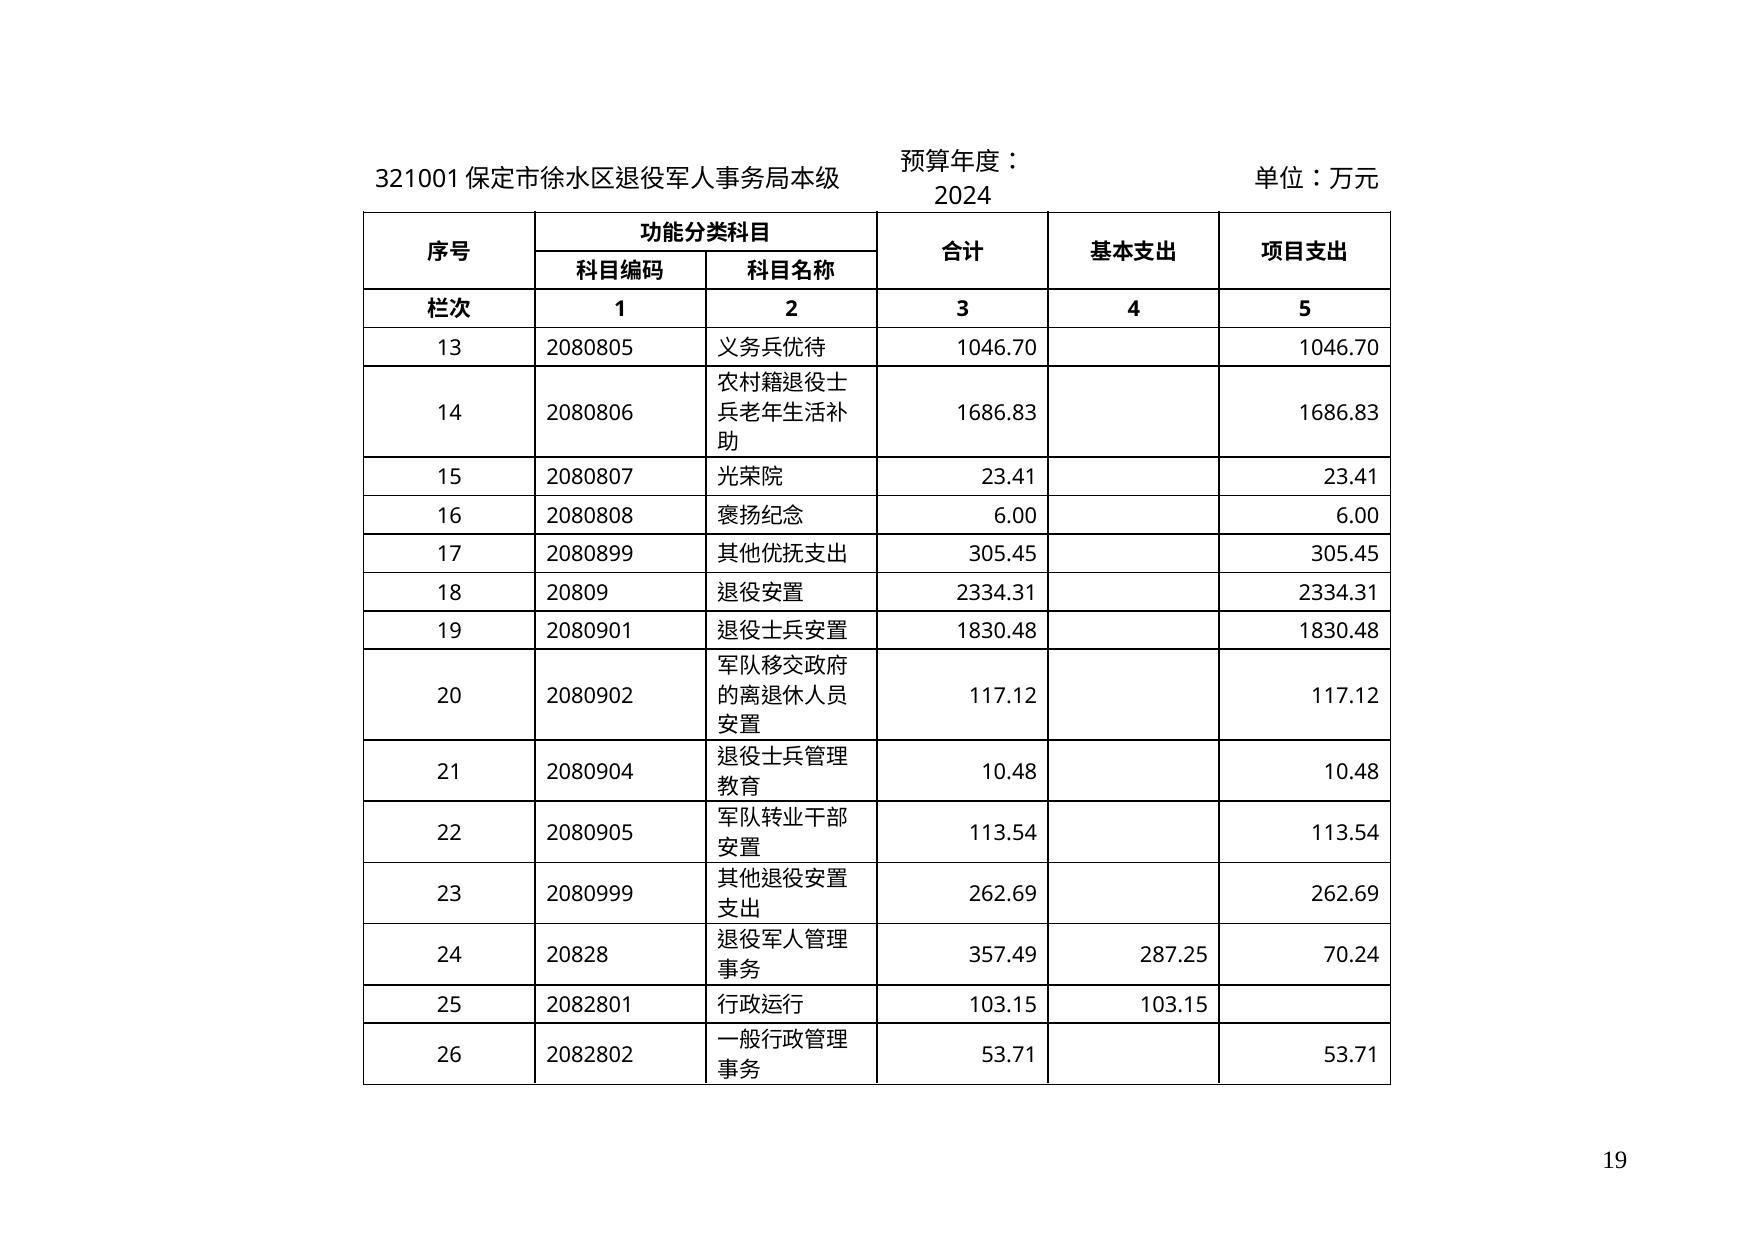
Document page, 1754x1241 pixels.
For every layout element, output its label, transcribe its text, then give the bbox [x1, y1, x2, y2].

table_cell 1830.48 [878, 612, 1047, 648]
table_cell 2080807 [536, 458, 705, 494]
table_cell 262.69 [878, 863, 1047, 923]
table_cell 1046.70 [1220, 328, 1390, 365]
table_cell 2080805 [536, 328, 705, 365]
table_cell [1049, 535, 1218, 571]
table_cell 53.71 [1220, 1024, 1390, 1083]
table_cell 3 [878, 290, 1047, 327]
table_cell 农村籍退役士兵老年生活补助 [707, 367, 876, 456]
table_cell [1049, 496, 1218, 533]
table_cell 其他优抚支出 [707, 535, 876, 571]
table_cell 103.15 [878, 986, 1047, 1022]
table_cell [1049, 863, 1218, 923]
table_cell 4 [1049, 290, 1218, 327]
table_cell 22 [364, 802, 534, 862]
table_cell 2080901 [536, 612, 705, 648]
table_cell 功能分类科目 [536, 213, 876, 250]
table_cell 2080806 [536, 367, 705, 456]
table_cell 103.15 [1049, 986, 1218, 1022]
table_cell 16 [364, 496, 534, 533]
table_cell 2080905 [536, 802, 705, 862]
table_cell 科目名称 [707, 252, 876, 288]
table_cell 褒扬纪念 [707, 496, 876, 533]
table_cell 113.54 [878, 802, 1047, 862]
table_cell 70.24 [1220, 924, 1390, 984]
table_cell 光荣院 [707, 458, 876, 494]
table_cell 53.71 [878, 1024, 1047, 1083]
table_cell 1686.83 [878, 367, 1047, 456]
table_cell 26 [364, 1024, 534, 1083]
table_cell [1049, 328, 1218, 365]
table_cell 1 [536, 290, 705, 327]
table_cell 退役军人管理事务 [707, 924, 876, 984]
table_cell [1049, 741, 1218, 800]
table_cell 其他退役安置支出 [707, 863, 876, 923]
table_cell 24 [364, 924, 534, 984]
table_cell 1830.48 [1220, 612, 1390, 648]
table_cell 262.69 [1220, 863, 1390, 923]
table_cell 18 [364, 573, 534, 610]
table_cell 项目支出 [1220, 213, 1390, 288]
table_cell 13 [364, 328, 534, 365]
table_cell 2080999 [536, 863, 705, 923]
table_cell 军队转业干部安置 [707, 802, 876, 862]
table_cell 2082801 [536, 986, 705, 1022]
table_cell [1049, 612, 1218, 648]
table_cell 退役士兵管理教育 [707, 741, 876, 800]
table_cell 合计 [878, 213, 1047, 288]
table_cell 23 [364, 863, 534, 923]
table_cell 军队移交政府的离退休人员安置 [707, 650, 876, 739]
table_cell 行政运行 [707, 986, 876, 1022]
table_cell [1049, 1024, 1218, 1083]
table_cell 113.54 [1220, 802, 1390, 862]
table_cell 2334.31 [878, 573, 1047, 610]
table_cell 5 [1220, 290, 1390, 327]
table_cell 栏次 [364, 290, 534, 327]
table_cell [1049, 573, 1218, 610]
table_cell 10.48 [1220, 741, 1390, 800]
table_cell 19 [364, 612, 534, 648]
table_cell 10.48 [878, 741, 1047, 800]
table_cell 20809 [536, 573, 705, 610]
table_cell 科目编码 [536, 252, 705, 288]
table_cell [1049, 650, 1218, 739]
table_cell 287.25 [1049, 924, 1218, 984]
table_cell [1049, 367, 1218, 456]
table_header 321001保定市徐水区退役军人事务局本级 [364, 143, 876, 211]
table_cell 357.49 [878, 924, 1047, 984]
table_cell 117.12 [878, 650, 1047, 739]
table_cell 20828 [536, 924, 705, 984]
table_cell 2334.31 [1220, 573, 1390, 610]
table_cell 2080808 [536, 496, 705, 533]
table_cell 6.00 [1220, 496, 1390, 533]
table_cell [1049, 458, 1218, 494]
table_header 预算年度：2024 [878, 143, 1047, 211]
table_cell 14 [364, 367, 534, 456]
table_cell 2080902 [536, 650, 705, 739]
table_cell 2080899 [536, 535, 705, 571]
table_cell 退役士兵安置 [707, 612, 876, 648]
table_cell 23.41 [1220, 458, 1390, 494]
table_cell 25 [364, 986, 534, 1022]
table_cell 305.45 [1220, 535, 1390, 571]
table_cell 17 [364, 535, 534, 571]
table_cell [1049, 802, 1218, 862]
table_cell 21 [364, 741, 534, 800]
table_cell [1220, 986, 1390, 1022]
table_cell 1046.70 [878, 328, 1047, 365]
table_cell 2 [707, 290, 876, 327]
table_header 单位：万元 [1049, 143, 1390, 211]
table_cell 2080904 [536, 741, 705, 800]
table_cell 义务兵优待 [707, 328, 876, 365]
table_cell 6.00 [878, 496, 1047, 533]
table_cell 23.41 [878, 458, 1047, 494]
table_cell 15 [364, 458, 534, 494]
table_cell 序号 [364, 213, 534, 288]
table_cell 20 [364, 650, 534, 739]
table_cell 一般行政管理事务 [707, 1024, 876, 1083]
table_cell 117.12 [1220, 650, 1390, 739]
table_cell 305.45 [878, 535, 1047, 571]
table_cell 退役安置 [707, 573, 876, 610]
table_cell 2082802 [536, 1024, 705, 1083]
table_cell 1686.83 [1220, 367, 1390, 456]
table_cell 基本支出 [1049, 213, 1218, 288]
